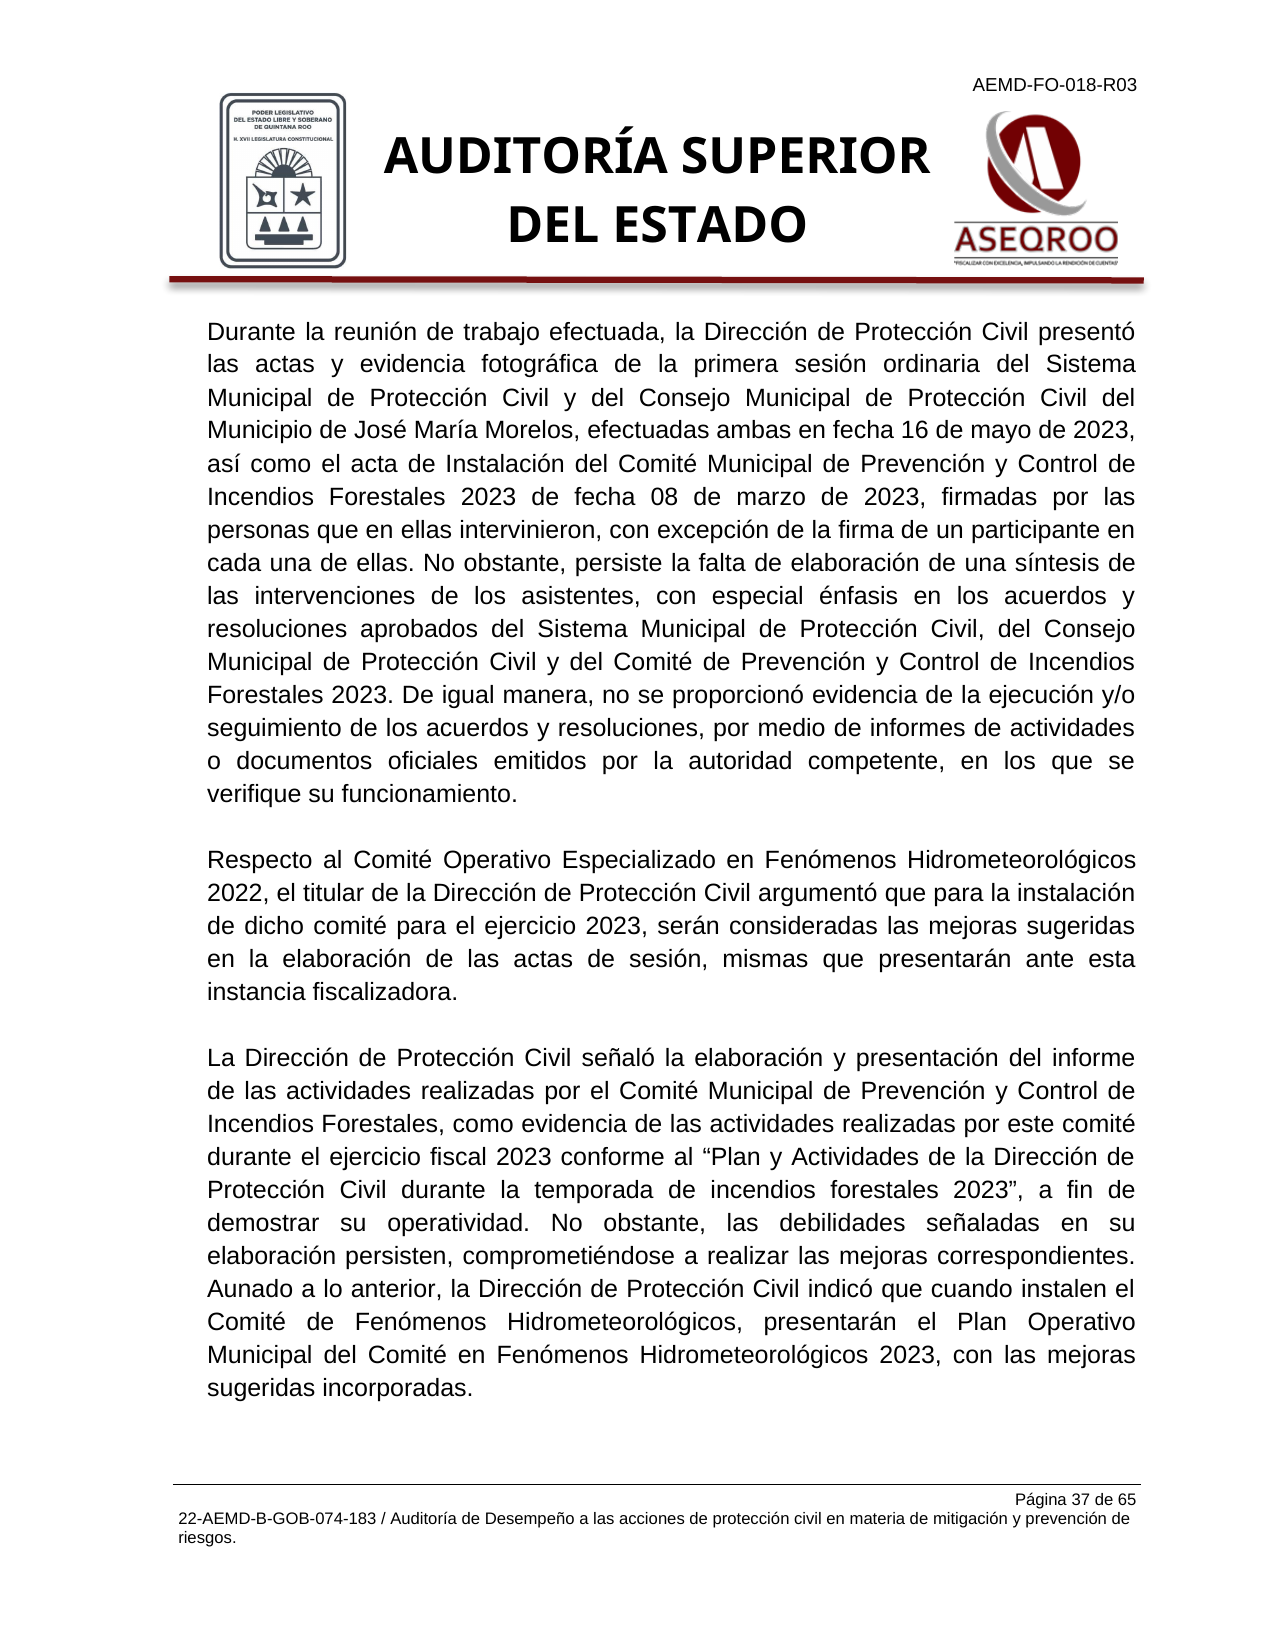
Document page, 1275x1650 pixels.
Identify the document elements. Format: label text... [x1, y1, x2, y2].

picture [219, 92, 347, 269]
picture [954, 111, 1118, 266]
text Respecto al Comité Operativo Especializado en Fenómenos Hidrometeorológicos 2022, el titular de la Dirección de Protección Civil argumentó que para la instalación de dicho comité para el ejercicio 2023, serán consideradas las mejoras sugeridas en la elaboración de las actas de sesión, mismas que presentarán ante esta instancia fiscalizadora. [207, 845, 1137, 1006]
text La Dirección de Protección Civil señaló la elaboración y presentación del informe de las actividades realizadas por el Comité Municipal de Prevención y Control de Incendios Forestales, como evidencia de las actividades realizadas por este comité durante el ejercicio fiscal 2023 conforme al “Plan y Actividades de la Dirección de Protección Civil durante la temporada de incendios forestales 2023”, a fin de demostrar su operatividad. No obstante, las debilidades señaladas en su elaboración persisten, comprometiéndose a realizar las mejoras correspondientes. Aunado a lo anterior, la Dirección de Protección Civil indicó que cuando instalen el Comité de Fenómenos Hidrometeorológicos, presentarán el Plan Operativo Municipal del Comité en Fenómenos Hidrometeorológicos 2023, con las mejoras sugeridas incorporadas. [207, 1043, 1137, 1402]
text Durante la reunión de trabajo efectuada, la Dirección de Protección Civil presentó las actas y evidencia fotográfica de la primera sesión ordinaria del Sistema Municipal de Protección Civil y del Consejo Municipal de Protección Civil del Municipio de José María Morelos, efectuadas ambas en fecha 16 de mayo de 2023, así como el acta de Instalación del Comité Municipal de Prevención y Control de Incendios Forestales 2023 de fecha 08 de marzo de 2023, firmadas por las personas que en ellas intervinieron, con excepción de la firma de un participante en cada una de ellas. No obstante, persiste la falta de elaboración de una síntesis de las intervenciones de los asistentes, con especial énfasis en los acuerdos y resoluciones aprobados del Sistema Municipal de Protección Civil, del Consejo Municipal de Protección Civil y del Comité de Prevención y Control de Incendios Forestales 2023. De igual manera, no se proporcionó evidencia de la ejecución y/o seguimiento de los acuerdos y resoluciones, por medio de informes de actividades o documentos oficiales emitidos por la autoridad competente, en los que se verifique su funcionamiento. [207, 316, 1137, 807]
